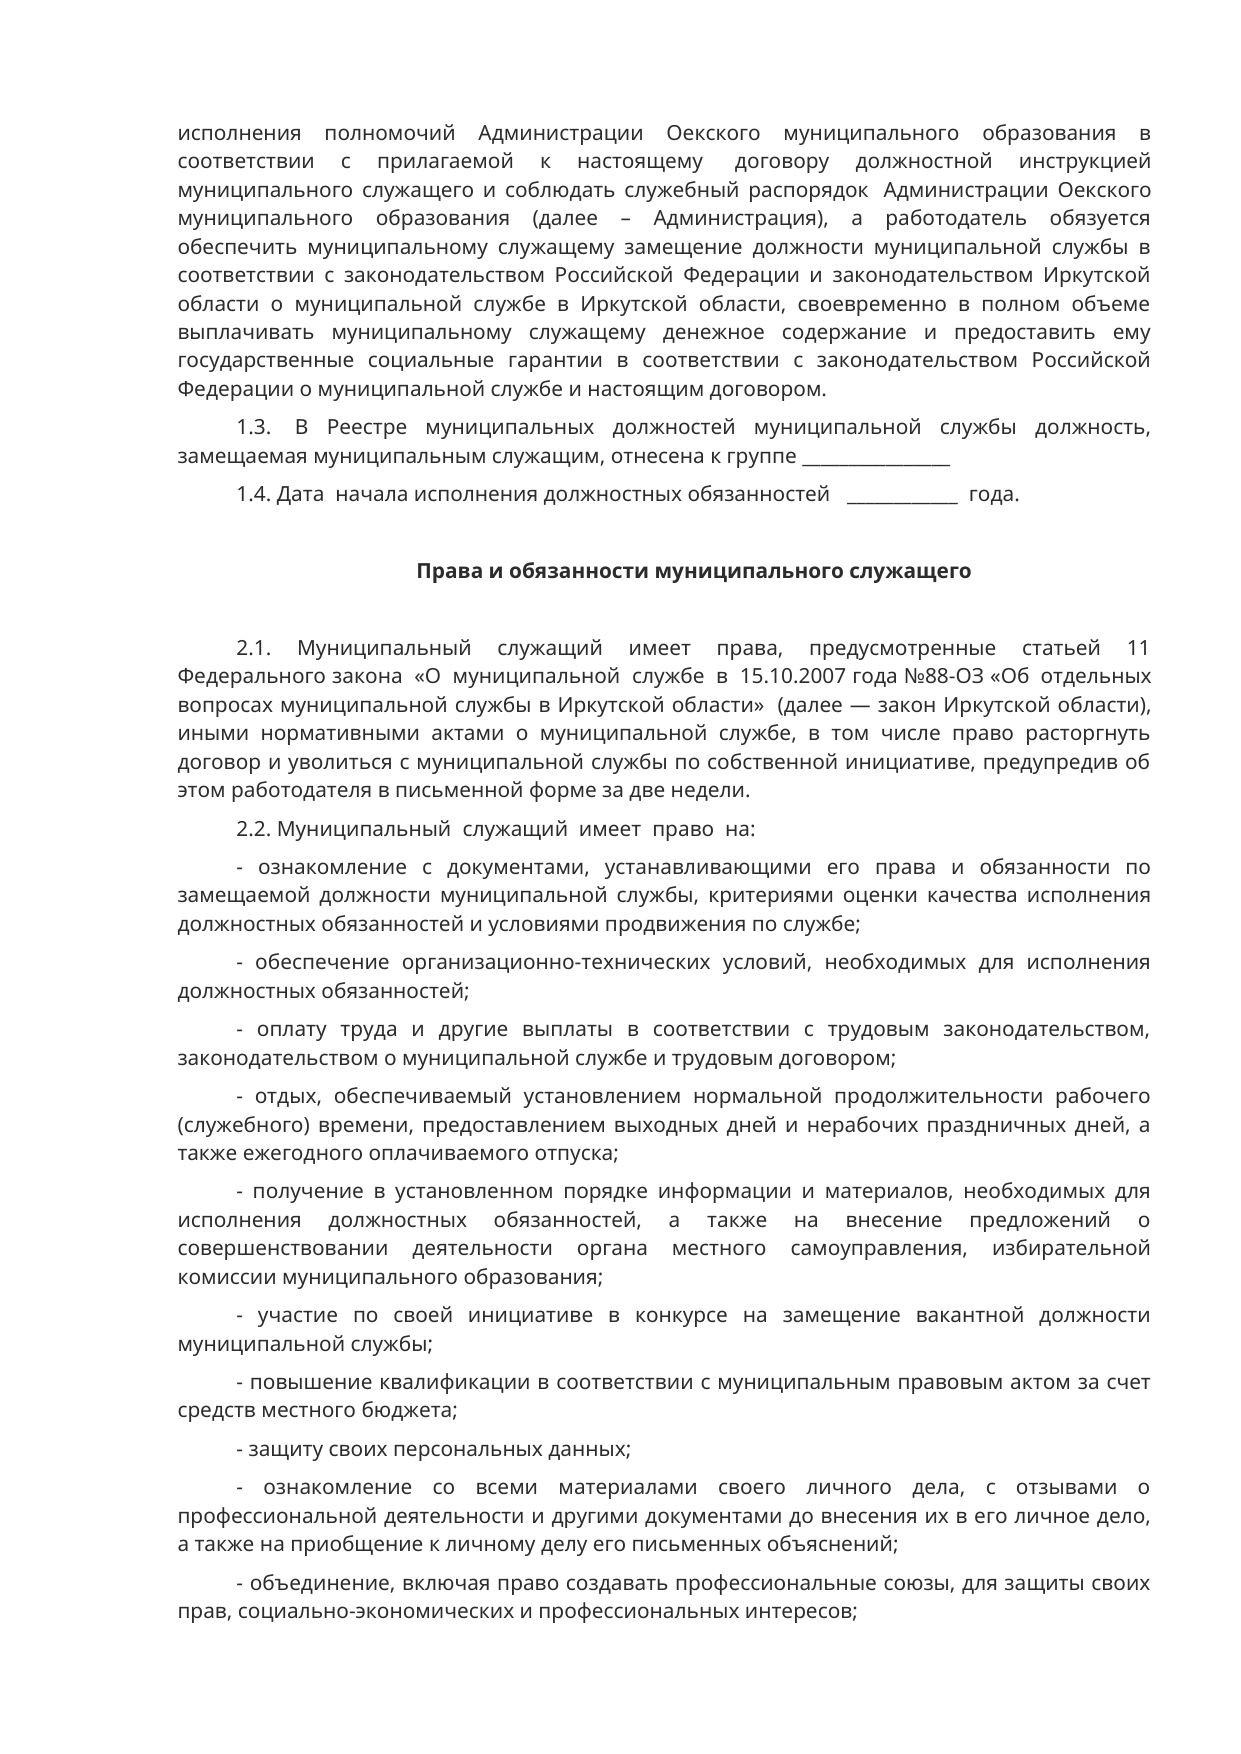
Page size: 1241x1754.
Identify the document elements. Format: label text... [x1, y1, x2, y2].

text - получение в установленном порядке информации и материалов, необходимых для исполнения должностных обязанностей, а также на внесение предложений о совершенствовании деятельности органа местного самоуправления, избирательной комиссии муниципального образования; [177, 1177, 1152, 1290]
text - обеспечение организационно-технических условий, необходимых для исполнения должностных обязанностей; [177, 947, 1152, 1004]
text 1.4. Дата начала исполнения должностных обязанностей ____________ года. [177, 479, 1152, 508]
text - участие по своей инициативе в конкурсе на замещение вакантной должности муниципальной службы; [177, 1300, 1152, 1357]
text 2.2. Муниципальный служащий имеет право на: [177, 814, 1152, 842]
text 2.1. Муниципальный служащий имеет права, предусмотренные статьей 11 Федерального закона «О муниципальной службе в 15.10.2007 года №88-ОЗ «Об отдельных вопросах муниципальной службы в Иркутской области» (далее — закон Иркутской области), иными нормативными актами о муниципальной службе, в том числе право расторгнуть договор и уволиться с муниципальной службы по собственной инициативе, предупредив об этом работодателя в письменной форме за две недели. [177, 633, 1152, 804]
text - защиту своих персональных данных; [177, 1434, 1152, 1462]
text - ознакомление со всеми материалами своего личного дела, с отзывами о профессиональной деятельности и другими документами до внесения их в его личное дело, а также на приобщение к личному делу его письменных объяснений; [177, 1472, 1152, 1558]
text - ознакомление с документами, устанавливающими его права и обязанности по замещаемой должности муниципальной службы, критериями оценки качества исполнения должностных обязанностей и условиями продвижения по службе; [177, 852, 1152, 937]
text - оплату труда и другие выплаты в соответствии с трудовым законодательством, законодательством о муниципальной службе и трудовым договором; [177, 1014, 1152, 1071]
text 1.3. В Реестре муниципальных должностей муниципальной службы должность, замещаемая муниципальным служащим, отнесена к группе ________________ [177, 412, 1152, 469]
text - объединение, включая право создавать профессиональные союзы, для защиты своих прав, социально-экономических и профессиональных интересов; [177, 1568, 1152, 1625]
text - повышение квалификации в соответствии с муниципальным правовым актом за счет средств местного бюджета; [177, 1367, 1152, 1424]
text Права и обязанности муниципального служащего [177, 556, 1152, 585]
text - отдых, обеспечиваемый установлением нормальной продолжительности рабочего (служебного) времени, предоставлением выходных дней и нерабочих праздничных дней, а также ежегодного оплачиваемого отпуска; [177, 1081, 1152, 1167]
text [177, 118, 1152, 402]
